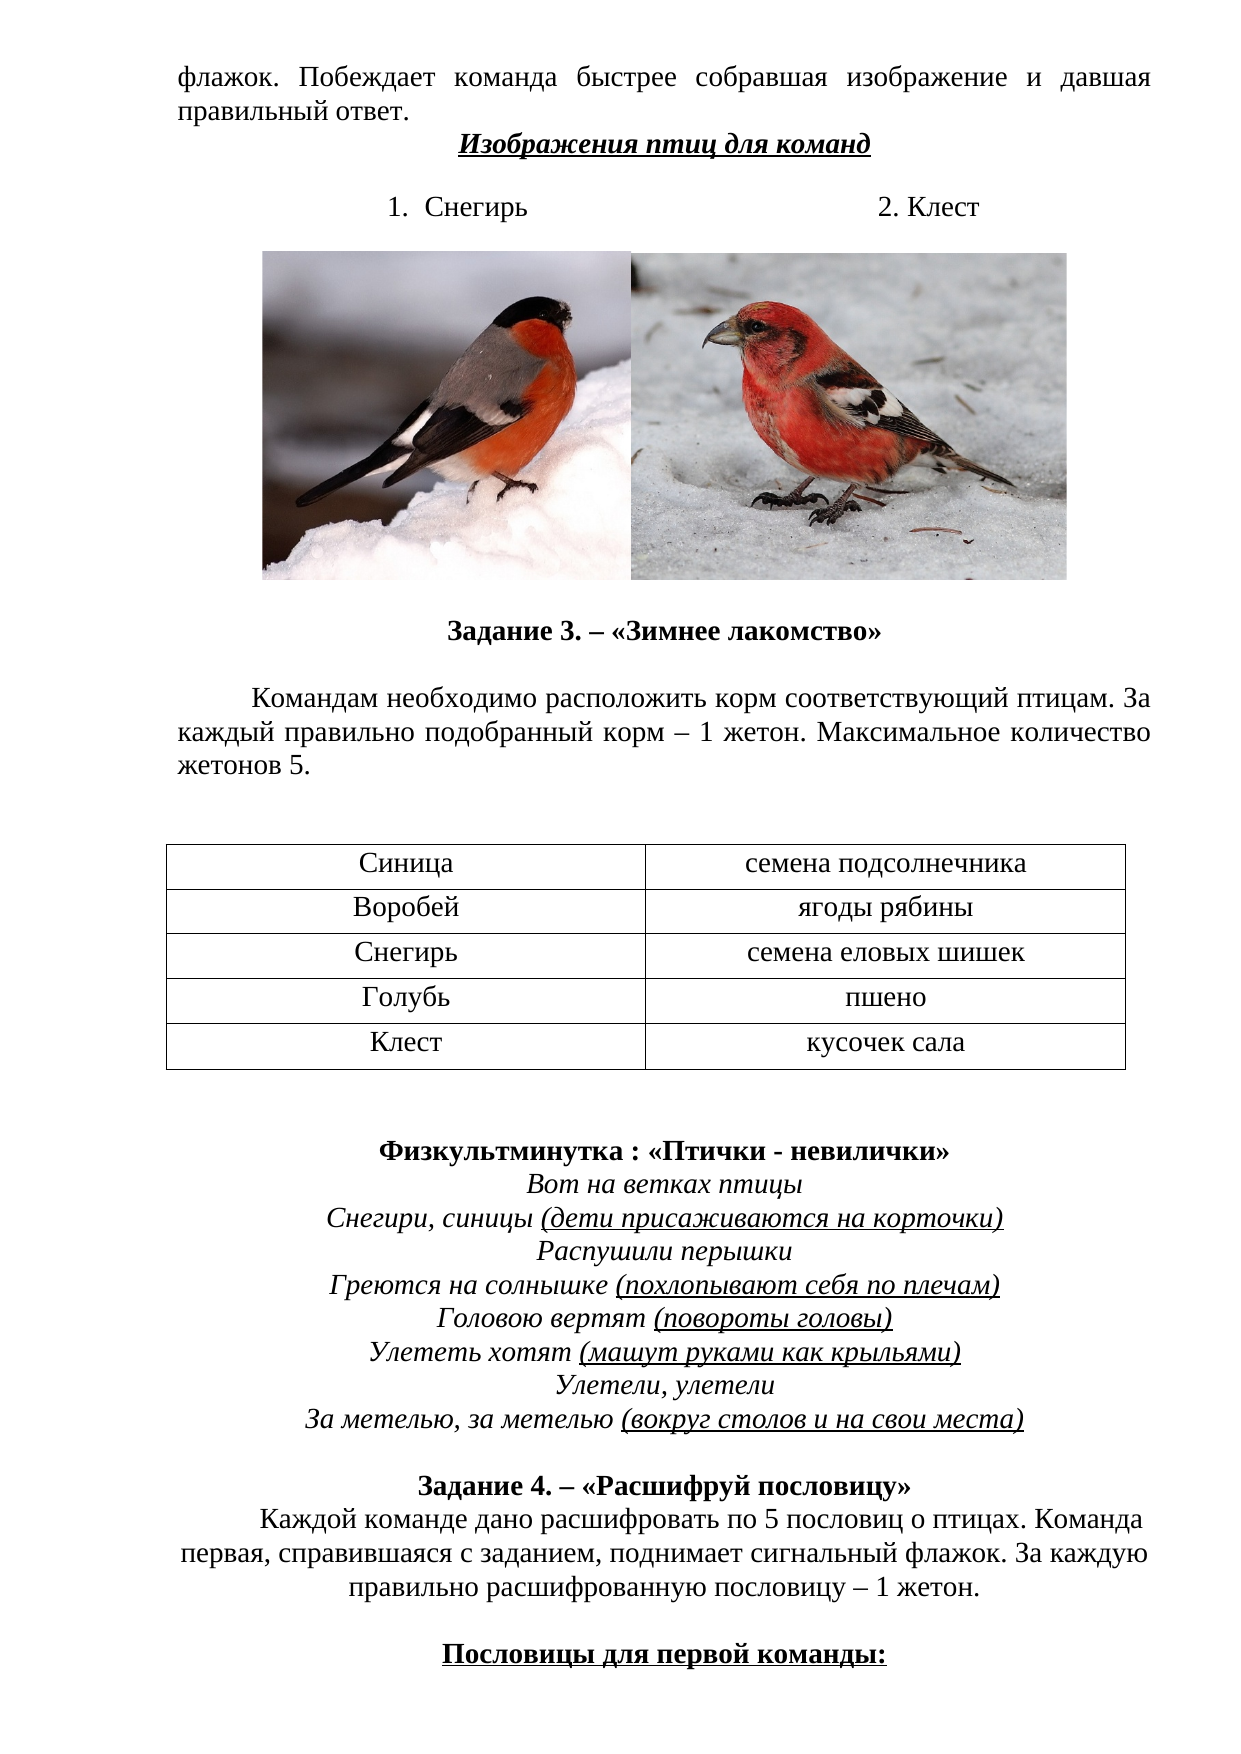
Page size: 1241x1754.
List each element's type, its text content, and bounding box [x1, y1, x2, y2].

text Улететь хотят (машут руками как крыльями) [177, 1334, 1152, 1367]
picture [262, 251, 1067, 580]
table_cell Голубь [167, 979, 645, 1023]
table_header семена подсолнечника [646, 845, 1125, 888]
table_cell пшено [646, 979, 1125, 1023]
text Задание 4. – «Расшифруй пословицу» [177, 1468, 1152, 1502]
table_header Синица [167, 845, 645, 888]
text Греются на солнышке (похлопывают себя по плечам) [177, 1267, 1152, 1300]
list Снегирь 2. Клест [215, 189, 1152, 222]
text Каждой команде дано расшифровать по 5 пословиц о птицах. Команда первая, справившаяся с заданием, поднимает сигнальный флажок. За каждую правильно расшифрованную пословицу – 1 жетон. [177, 1502, 1152, 1602]
text Вот на ветках птицы [177, 1166, 1152, 1200]
text Изображения птиц для команд [177, 126, 1152, 160]
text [177, 59, 1152, 126]
table_cell кусочек сала [646, 1024, 1125, 1069]
text Головою вертят (повороты головы) [177, 1300, 1152, 1334]
text Физкультминутка : «Птички - невилички» [177, 1133, 1152, 1166]
table_cell Клест [167, 1024, 645, 1069]
text Распушили перышки [177, 1233, 1152, 1267]
text Задание 3. – «Зимнее лакомство» [177, 613, 1152, 647]
table_cell Воробей [167, 890, 645, 933]
text Снегири, синицы (дети присаживаются на корточки) [177, 1200, 1152, 1233]
table_cell ягоды рябины [646, 890, 1125, 933]
text За метелью, за метелью (вокруг столов и на свои места) [177, 1401, 1152, 1434]
text Улетели, улетели [177, 1367, 1152, 1401]
table_cell семена еловых шишек [646, 934, 1125, 978]
table_cell Снегирь [167, 934, 645, 978]
text Пословицы для первой команды: [177, 1636, 1152, 1669]
text Командам необходимо расположить корм соответствующий птицам. За каждый правильно подобранный корм – 1 жетон. Максимальное количество жетонов 5. [177, 680, 1152, 781]
